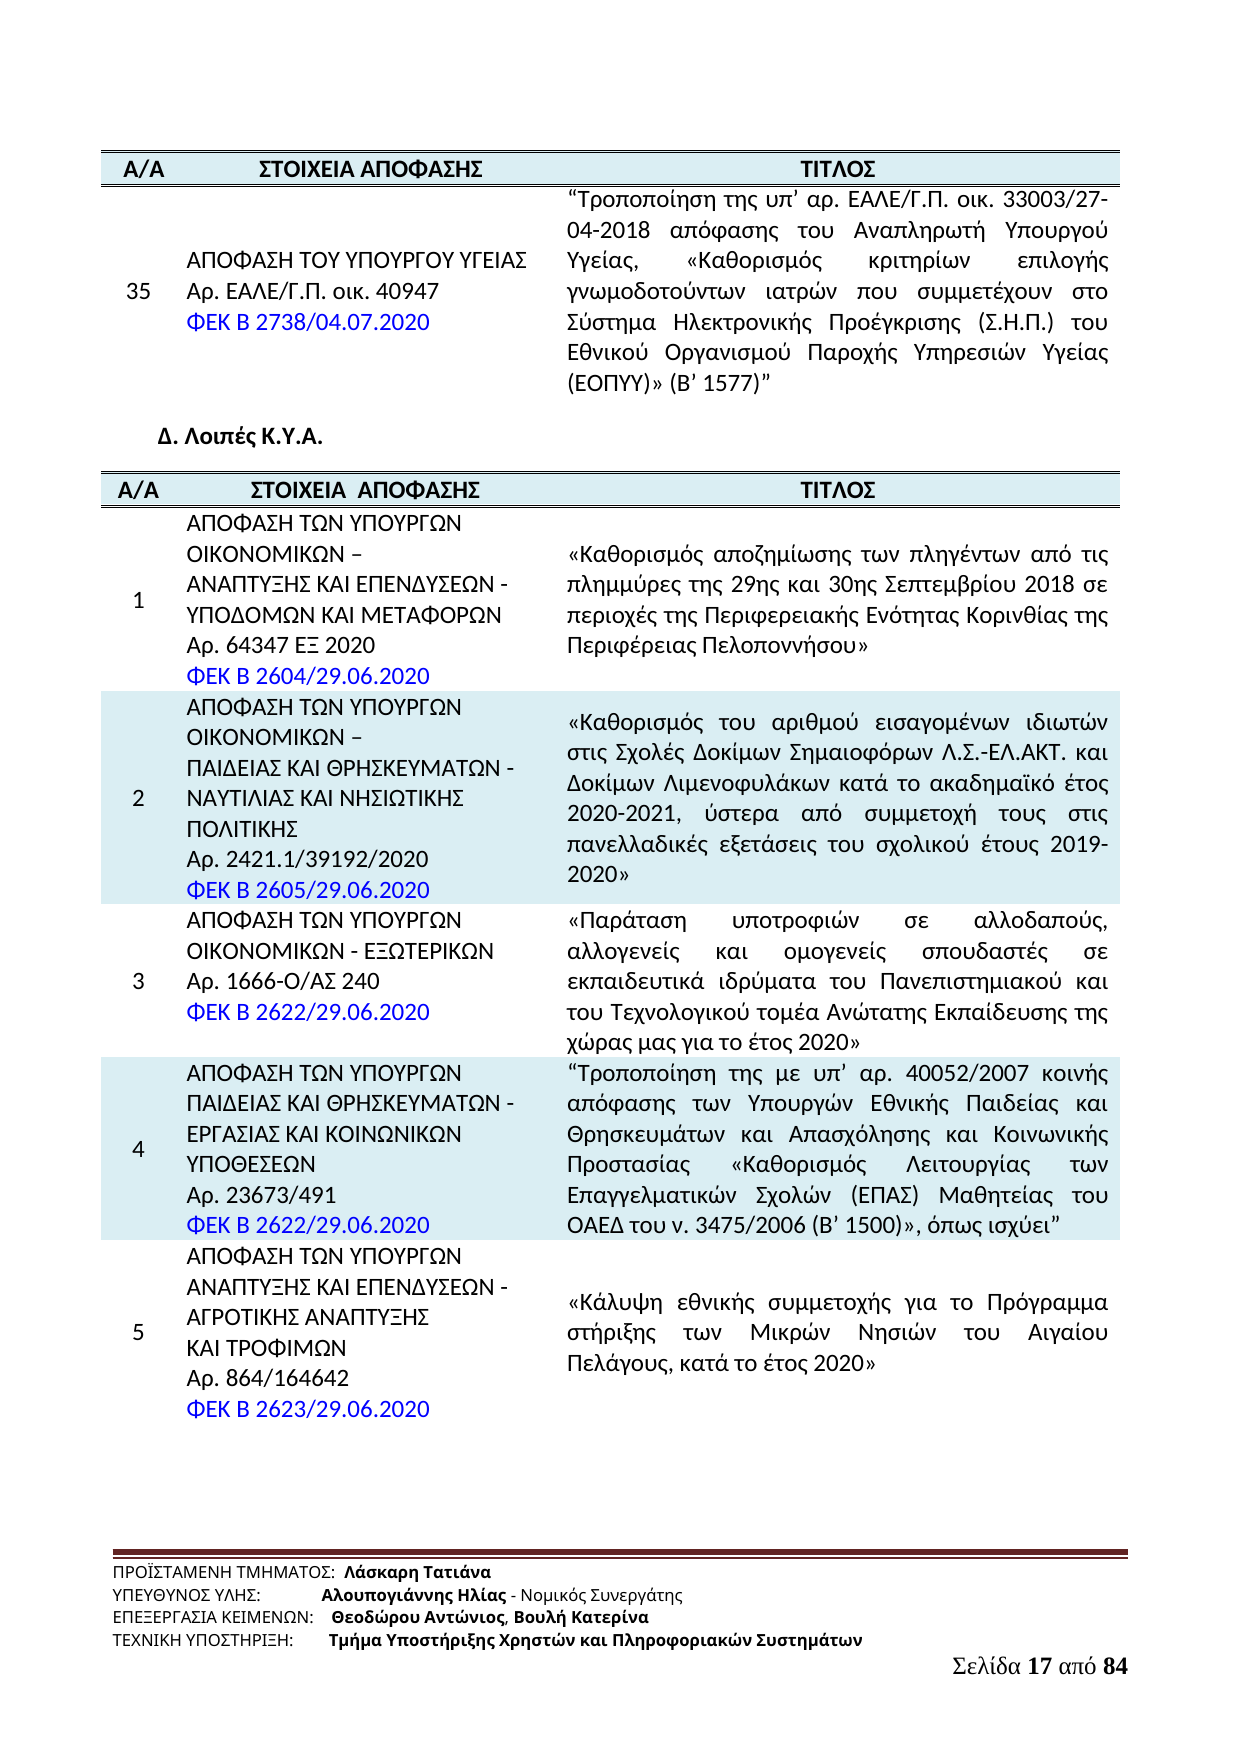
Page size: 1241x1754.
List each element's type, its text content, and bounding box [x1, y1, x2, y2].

subtitle Δ. Λοιπές Κ.Υ.Α. [112, 420, 1090, 451]
table_cell ΑΠΟΦΑΣΗ ΤΩΝ ΥΠΟΥΡΓΩΝ ΠΑΙΔΕΙΑΣ ΚΑΙ ΘΡΗΣΚΕΥΜΑΤΩΝ - ΕΡΓΑΣΙΑΣ ΚΑΙ ΚΟΙΝΩΝΙΚΩΝ ΥΠΟΘΕΣΕΩΝ Αρ. 23673/491 ΦΕΚ B 2622/29.06.2020 [175, 1057, 556, 1240]
table_cell 5 [101, 1240, 175, 1423]
table_header ΤΙΤΛΟΣ [556, 474, 1120, 504]
table_cell 1 [101, 508, 175, 691]
table_cell 3 [101, 904, 175, 1057]
table_header ΤΙΤΛΟΣ [556, 153, 1120, 184]
table_cell ΑΠΟΦΑΣΗ ΤΩΝ ΥΠΟΥΡΓΩΝ ΟΙΚΟΝΟΜΙΚΩΝ - ΕΞΩΤΕΡΙΚΩΝ Αρ. 1666-Ο/AΣ 240 ΦΕΚ B 2622/29.06.2020 [175, 904, 556, 1057]
table_cell «Καθορισμός αποζημίωσης των πληγέντων από τις πλημμύρες της 29ης και 30ης Σεπτεμβρίου 2018 σε περιοχές της Περιφερειακής Ενότητας Κορινθίας της Περιφέρειας Πελοποννήσου» [556, 508, 1120, 691]
table_header A/A [101, 153, 186, 184]
table_cell “Τροποποίηση της υπ’ αρ. ΕΑΛΕ/Γ.Π. οικ. 33003/27-04-2018 απόφασης του Αναπληρωτή Υπουργού Υγείας, «Καθορισμός κριτηρίων επιλογής γνωμοδοτούντων ιατρών που συμμετέχουν στο Σύστημα Ηλεκτρονικής Προέγκρισης (Σ.Η.Π.) του Εθνικού Οργανισμού Παροχής Υπηρεσιών Υγείας (ΕΟΠΥΥ)» (Β’ 1577)” [556, 187, 1120, 397]
table_cell 2 [101, 691, 175, 904]
table_cell ΑΠΟΦΑΣΗ ΤΩΝ ΥΠΟΥΡΓΩΝ ΟΙΚΟΝΟΜΙΚΩΝ – ΠΑΙΔΕΙΑΣ ΚΑΙ ΘΡΗΣΚΕΥΜΑΤΩΝ - ΝΑΥΤΙΛΙΑΣ ΚΑΙ ΝΗΣΙΩΤΙΚΗΣ ΠΟΛΙΤΙΚΗΣ Αρ. 2421.1/39192/2020 ΦΕΚ B 2605/29.06.2020 [175, 691, 556, 904]
table_cell “Τροποποίηση της με υπ’ αρ. 40052/2007 κοινής απόφασης των Υπουργών Εθνικής Παιδείας και Θρησκευμάτων και Απασχόλησης και Κοινωνικής Προστασίας «Καθορισμός Λειτουργίας των Επαγγελματικών Σχολών (ΕΠΑΣ) Μαθητείας του ΟΑΕΔ του ν. 3475/2006 (Β’ 1500)», όπως ισχύει” [556, 1057, 1120, 1240]
table_cell 4 [101, 1057, 175, 1240]
table_header ΣΤΟΙΧΕΙΑ ΑΠΟΦΑΣΗΣ [175, 474, 556, 504]
table_cell «Κάλυψη εθνικής συμμετοχής για το Πρόγραμμα στήριξης των Μικρών Νησιών του Αιγαίου Πελάγους, κατά το έτος 2020» [556, 1240, 1120, 1423]
table_cell «Καθορισμός του αριθμού εισαγομένων ιδιωτών στις Σχολές Δοκίμων Σημαιοφόρων Λ.Σ.-ΕΛ.ΑΚΤ. και Δοκίμων Λιμενοφυλάκων κατά το ακαδημαϊκό έτος 2020-2021, ύστερα από συμμετοχή τους στις πανελλαδικές εξετάσεις του σχολικού έτους 2019-2020» [556, 691, 1120, 904]
table_cell ΑΠΟΦΑΣΗ ΤΟΥ ΥΠΟΥΡΓΟΥ ΥΓΕΙΑΣ Αρ. ΕΑΛΕ/Γ.Π. οικ. 40947 ΦΕΚ B 2738/04.07.2020 [175, 187, 556, 397]
table_header A/A [101, 474, 175, 504]
table_cell «Παράταση υποτροφιών σε αλλοδαπούς, αλλογενείς και ομογενείς σπουδαστές σε εκπαιδευτικά ιδρύματα του Πανεπιστημιακού και του Τεχνολογικού τομέα Ανώτατης Εκπαίδευσης της χώρας μας για το έτος 2020» [556, 904, 1120, 1057]
table_cell ΑΠΟΦΑΣΗ ΤΩΝ ΥΠΟΥΡΓΩΝ ΟΙΚΟΝΟΜΙΚΩΝ – ΑΝΑΠΤΥΞΗΣ ΚΑΙ ΕΠΕΝΔΥΣΕΩΝ - ΥΠΟΔΟΜΩΝ ΚΑΙ ΜΕΤΑΦΟΡΩΝ Αρ. 64347 ΕΞ 2020 ΦΕΚ B 2604/29.06.2020 [175, 508, 556, 691]
table_cell ΑΠΟΦΑΣΗ ΤΩΝ ΥΠΟΥΡΓΩΝ ΑΝΑΠΤΥΞΗΣ ΚΑΙ ΕΠΕΝΔΥΣΕΩΝ - ΑΓΡΟΤΙΚΗΣ ΑΝΑΠΤΥΞΗΣ ΚΑΙ ΤΡΟΦΙΜΩΝ Αρ. 864/164642 ΦΕΚ B 2623/29.06.2020 [175, 1240, 556, 1423]
table_header ΣΤΟΙΧΕΙΑ ΑΠΟΦΑΣΗΣ [186, 153, 556, 184]
table_cell 35 [101, 187, 175, 397]
